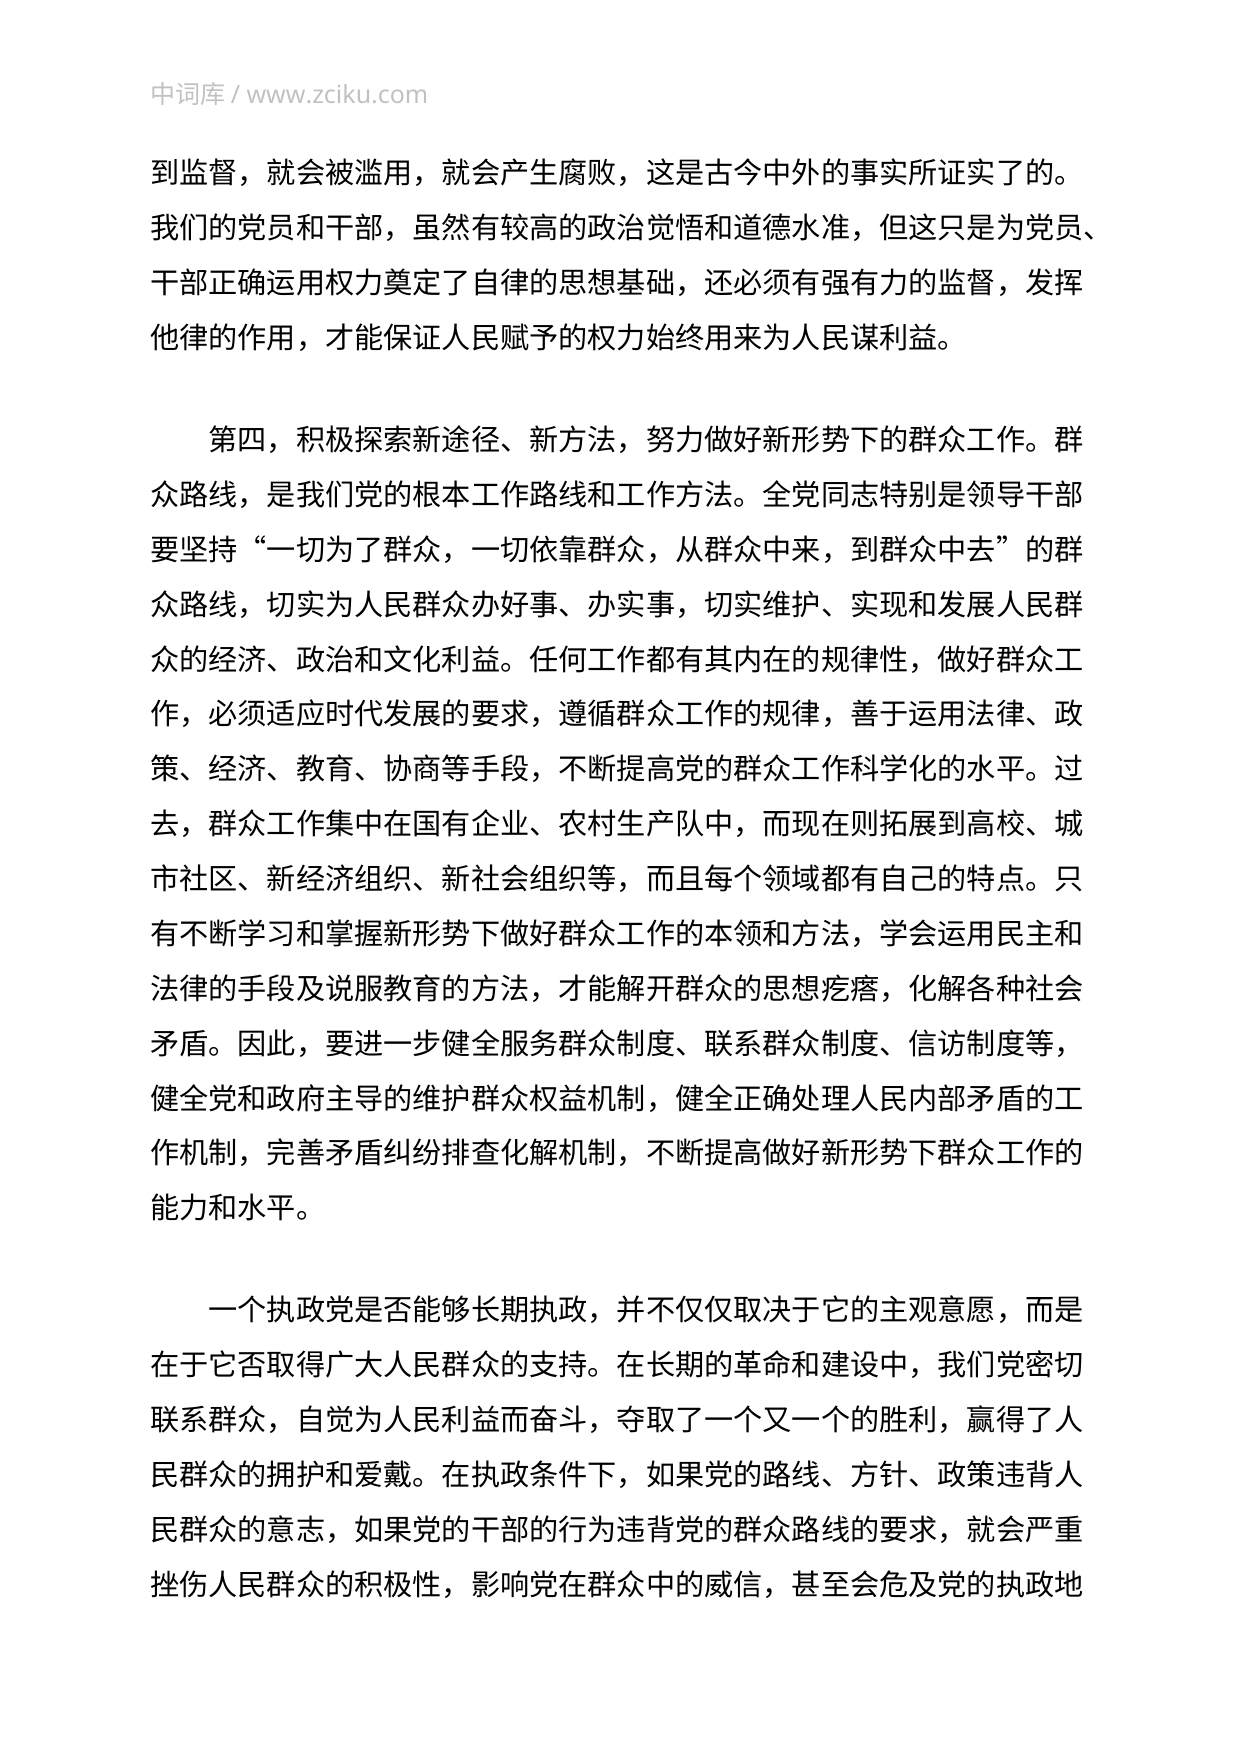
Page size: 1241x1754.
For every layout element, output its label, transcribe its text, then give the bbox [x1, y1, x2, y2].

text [150, 1287, 1090, 1603]
text 第四，积极探索新途径、新方法，努力做好新形势下的群众工作。群众路线，是我们党的根本工作路线和工作方法。全党同志特别是领导干部要坚持“一切为了群众，一切依靠群众，从群众中来，到群众中去”的群众路线，切实为人民群众办好事、办实事，切实维护、实现和发展人民群众的经济、政治和文化利益。任何工作都有其内在的规律性，做好群众工作，必须适应时代发展的要求，遵循群众工作的规律，善于运用法律、政策、经济、教育、协商等手段，不断提高党的群众工作科学化的水平。过去，群众工作集中在国有企业、农村生产队中，而现在则拓展到高校、城市社区、新经济组织、新社会组织等，而且每个领域都有自己的特点。只有不断学习和掌握新形势下做好群众工作的本领和方法，学会运用民主和法律的手段及说服教育的方法，才能解开群众的思想疙瘩，化解各种社会矛盾。因此，要进一步健全服务群众制度、联系群众制度、信访制度等，健全党和政府主导的维护群众权益机制，健全正确处理人民内部矛盾的工作机制，完善矛盾纠纷排查化解机制，不断提高做好新形势下群众工作的能力和水平。 [150, 416, 1090, 1227]
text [150, 150, 1090, 357]
